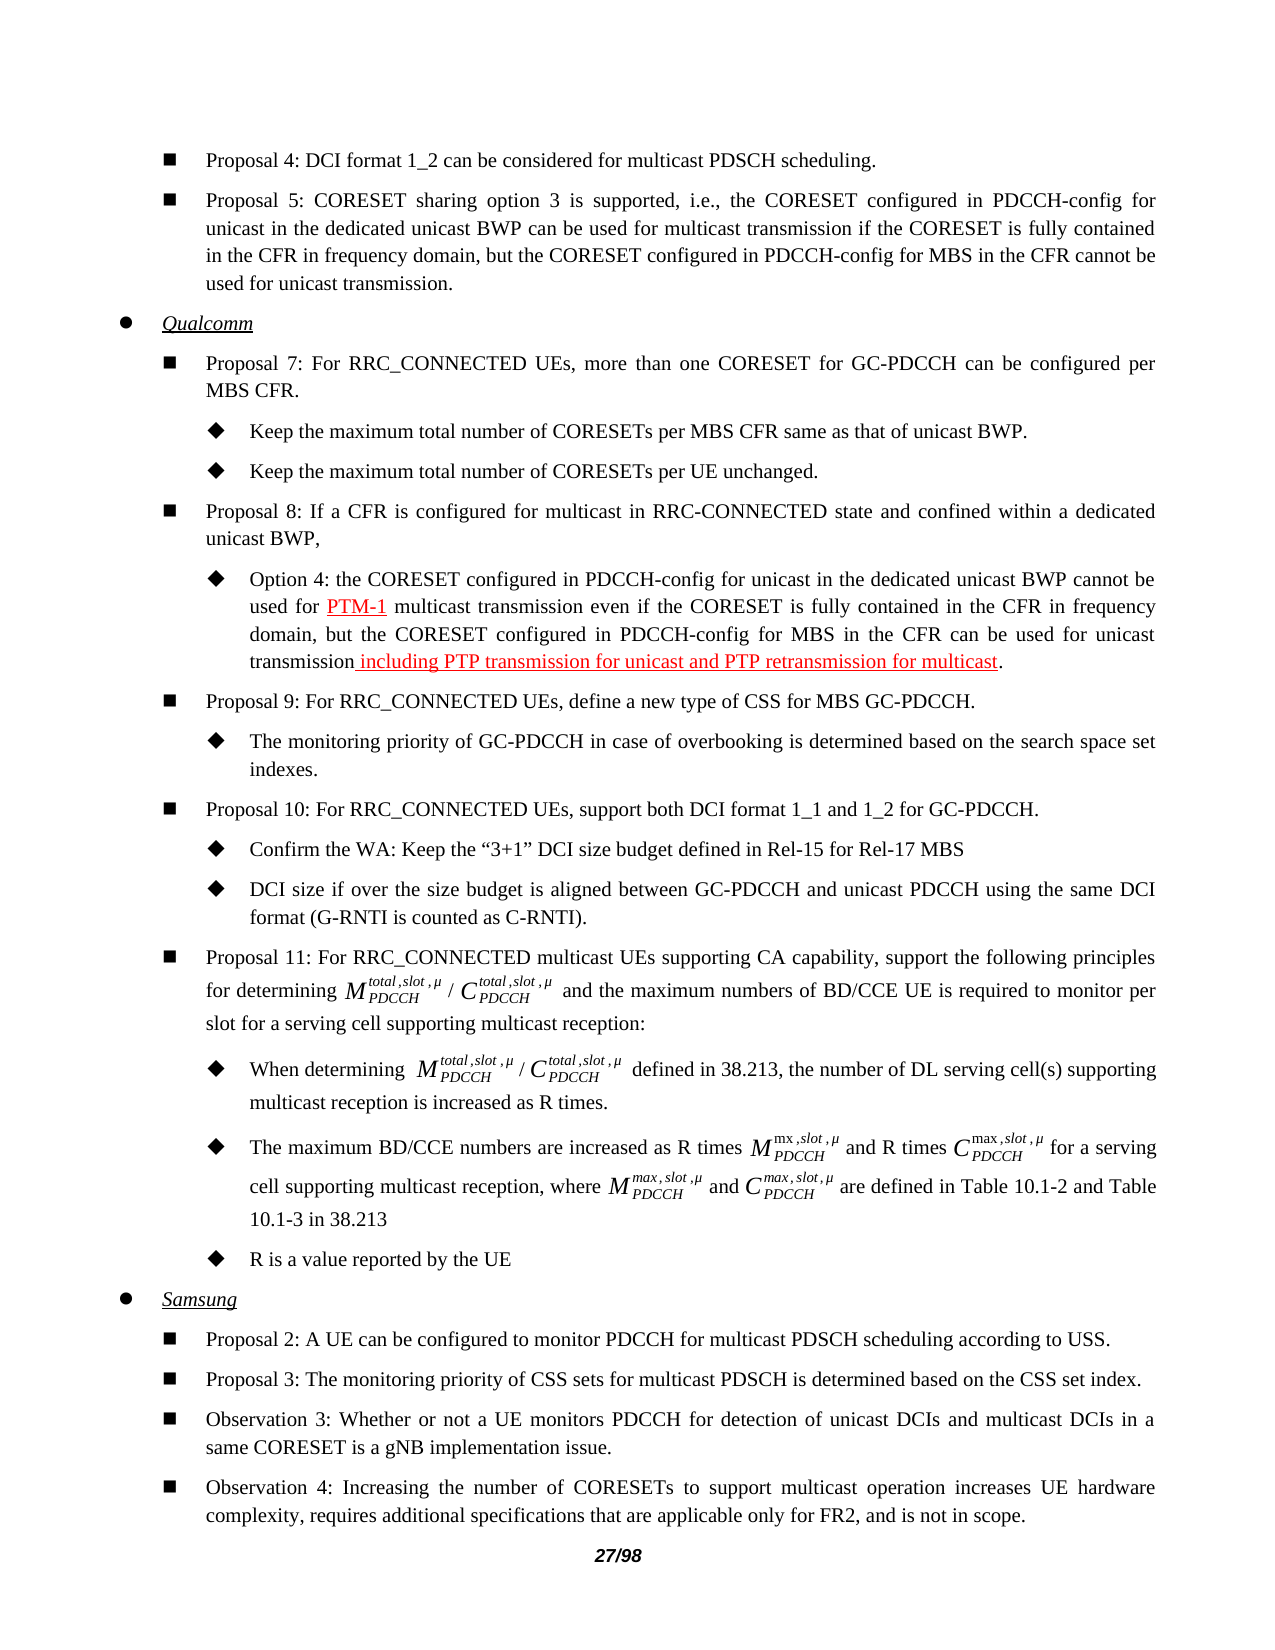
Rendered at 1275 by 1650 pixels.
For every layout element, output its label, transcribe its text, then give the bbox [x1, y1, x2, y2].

list Qualcomm [118, 311, 1157, 335]
list Proposal 4: DCI format 1_2 can be considered for multicast PDSCH scheduling. [162, 148, 1157, 172]
list R is a value reported by the UE [206, 1247, 1157, 1271]
list Observation 4: Increasing the number of CORESETs to support multicast operation increases UE hardware complexity, requires additional specifications that are applicable only for FR2, and is not in scope. [162, 1475, 1157, 1527]
list When determining / defined in 38.213, the number of DL serving cell(s) supporting multicast reception is increased as R times. [206, 1051, 1157, 1114]
list The monitoring priority of GC-PDCCH in case of overbooking is determined based on the search space set indexes. [206, 729, 1157, 781]
list Proposal 3: The monitoring priority of CSS sets for multicast PDSCH is determined based on the CSS set index. [162, 1367, 1157, 1391]
list Proposal 9: For RRC_CONNECTED UEs, define a new type of CSS for MBS GC-PDCCH. [162, 689, 1157, 713]
list DCI size if over the size budget is aligned between GC-PDCCH and unicast PDCCH using the same DCI format (G-RNTI is counted as C-RNTI). [206, 877, 1157, 929]
list Observation 3: Whether or not a UE monitors PDCCH for detection of unicast DCIs and multicast DCIs in a same CORESET is a gNB implementation issue. [162, 1407, 1157, 1459]
list Proposal 2: A UE can be configured to monitor PDCCH for multicast PDSCH scheduling according to USS. [162, 1327, 1157, 1351]
list The maximum BD/CCE numbers are increased as R times and R times for a serving cell supporting multicast reception, where and are defined in Table 10.1-2 and Table 10.1-3 in 38.213 [206, 1130, 1157, 1231]
list Proposal 5: CORESET sharing option 3 is supported, i.e., the CORESET configured in PDCCH-config for unicast in the dedicated unicast BWP can be used for multicast transmission if the CORESET is fully contained in the CFR in frequency domain, but the CORESET configured in PDCCH-config for MBS in the CFR cannot be used for unicast transmission. [162, 188, 1157, 295]
list Proposal 11: For RRC_CONNECTED multicast UEs supporting CA capability, support the following principles for determining / and the maximum numbers of BD/CCE UE is required to monitor per slot for a serving cell supporting multicast reception: [162, 945, 1157, 1035]
list Proposal 10: For RRC_CONNECTED UEs, support both DCI format 1_1 and 1_2 for GC-PDCCH. [162, 797, 1157, 821]
list Option 4: the CORESET configured in PDCCH-config for unicast in the dedicated unicast BWP cannot be used for PTM-1 multicast transmission even if the CORESET is fully contained in the CFR in frequency domain, but the CORESET configured in PDCCH-config for MBS in the CFR can be used for unicast transmission including PTP transmission for unicast and PTP retransmission for multicast. [206, 566, 1157, 673]
list Proposal 7: For RRC_CONNECTED UEs, more than one CORESET for GC-PDCCH can be configured per MBS CFR. [162, 351, 1157, 402]
list Keep the maximum total number of CORESETs per UE unchanged. [206, 459, 1157, 483]
list Proposal 8: If a CFR is configured for multicast in RRC-CONNECTED state and confined within a dedicated unicast BWP, [162, 499, 1157, 550]
list Samsung [118, 1287, 1157, 1311]
list Keep the maximum total number of CORESETs per MBS CFR same as that of unicast BWP. [206, 418, 1157, 443]
list Confirm the WA: Keep the “3+1” DCI size budget defined in Rel-15 for Rel-17 MBS [206, 837, 1157, 861]
